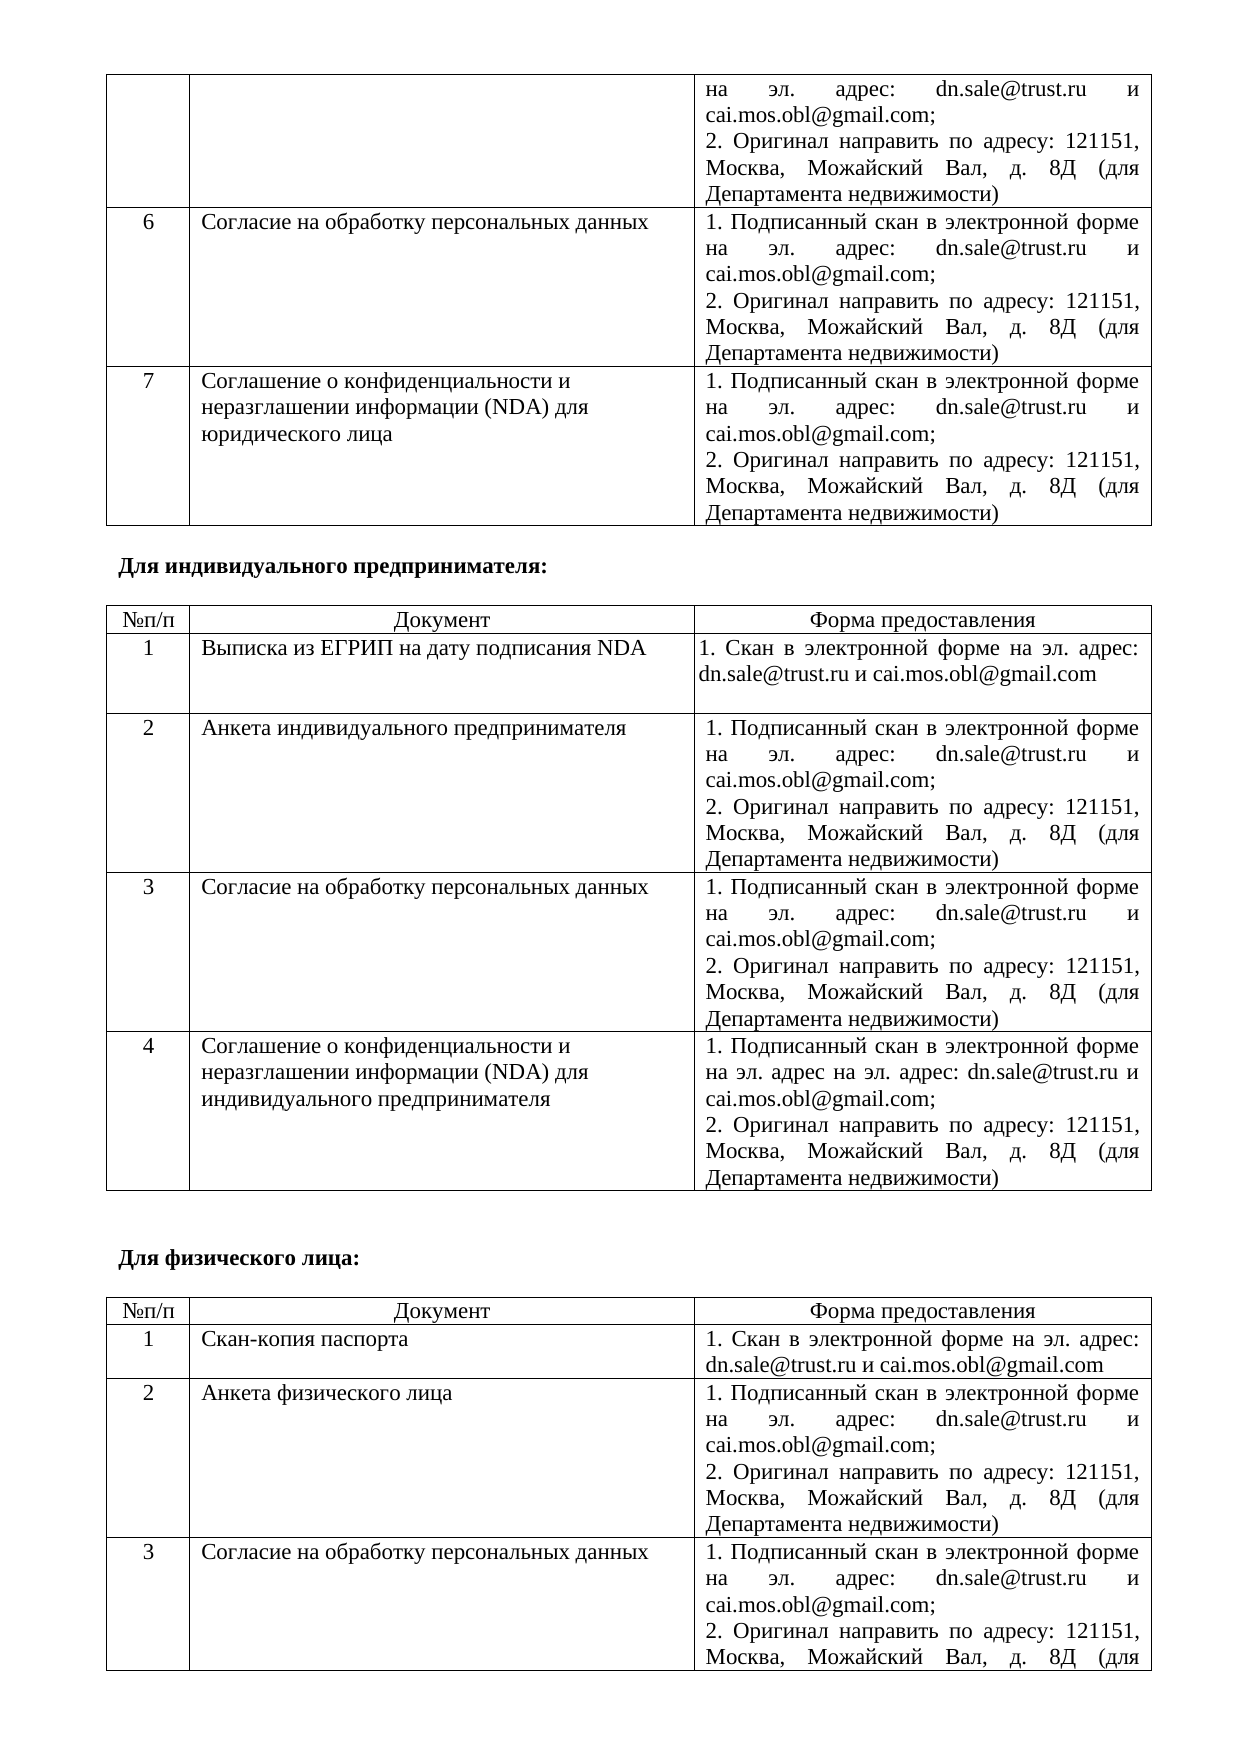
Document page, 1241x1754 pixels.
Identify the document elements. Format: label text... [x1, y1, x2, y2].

table_cell 1. Скан в электронной форме на эл. адрес: dn.sale@trust.ru и cai.mos.obl@gmail.com [695, 634, 1151, 713]
table_cell 1. Подписанный скан в электронной форме на эл. адрес на эл. адрес: dn.sale@trust.ru и cai.mos.obl@gmail.com; 2. Оригинал направить по адресу: 121151, Москва, Можайский Вал, д. 8Д (для Департамента недвижимости) [695, 1032, 1151, 1190]
text Для физического лица: [118, 1244, 1181, 1270]
table_header Форма предоставления [695, 1298, 1151, 1324]
table_cell 2 [107, 714, 189, 872]
table_cell Соглашение о конфиденциальности и неразглашении информации (NDA) для индивидуального предпринимателя [190, 1032, 694, 1190]
table_cell 3 [107, 1538, 189, 1670]
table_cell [695, 75, 1151, 207]
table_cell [190, 1538, 694, 1670]
table_cell 7 [107, 367, 189, 525]
table_header Документ [190, 606, 694, 632]
table_cell Соглашение о конфиденциальности и неразглашении информации (NDA) для юридического лица [190, 367, 694, 525]
table_cell 5 [107, 75, 189, 207]
table_cell 3 [107, 873, 189, 1031]
table_cell 4 [107, 1032, 189, 1190]
table_header №п/п [107, 1298, 189, 1324]
table_cell 2 [107, 1379, 189, 1537]
table_cell Согласие на обработку персональных данных [190, 873, 694, 1031]
table_header Форма предоставления [695, 606, 1151, 632]
text Для индивидуального предпринимателя: [118, 552, 1181, 579]
table_cell 1. Скан в электронной форме на эл. адрес: dn.sale@trust.ru и cai.mos.obl@gmail.com [695, 1325, 1151, 1378]
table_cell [695, 1538, 1151, 1670]
table_header №п/п [107, 606, 189, 632]
table_cell Согласие на обработку персональных данных [190, 208, 694, 366]
table_cell 1 [107, 634, 189, 713]
table_cell Анкета физического лица [190, 1379, 694, 1537]
table_cell 1 [107, 1325, 189, 1378]
table_cell Анкета индивидуального предпринимателя [190, 714, 694, 872]
table_header Документ [190, 1298, 694, 1324]
table_cell Скан-копия паспорта [190, 1325, 694, 1378]
table_cell Выписка из ЕГРИП на дату подписания NDA [190, 634, 694, 713]
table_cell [190, 75, 694, 207]
table_cell 6 [107, 208, 189, 366]
